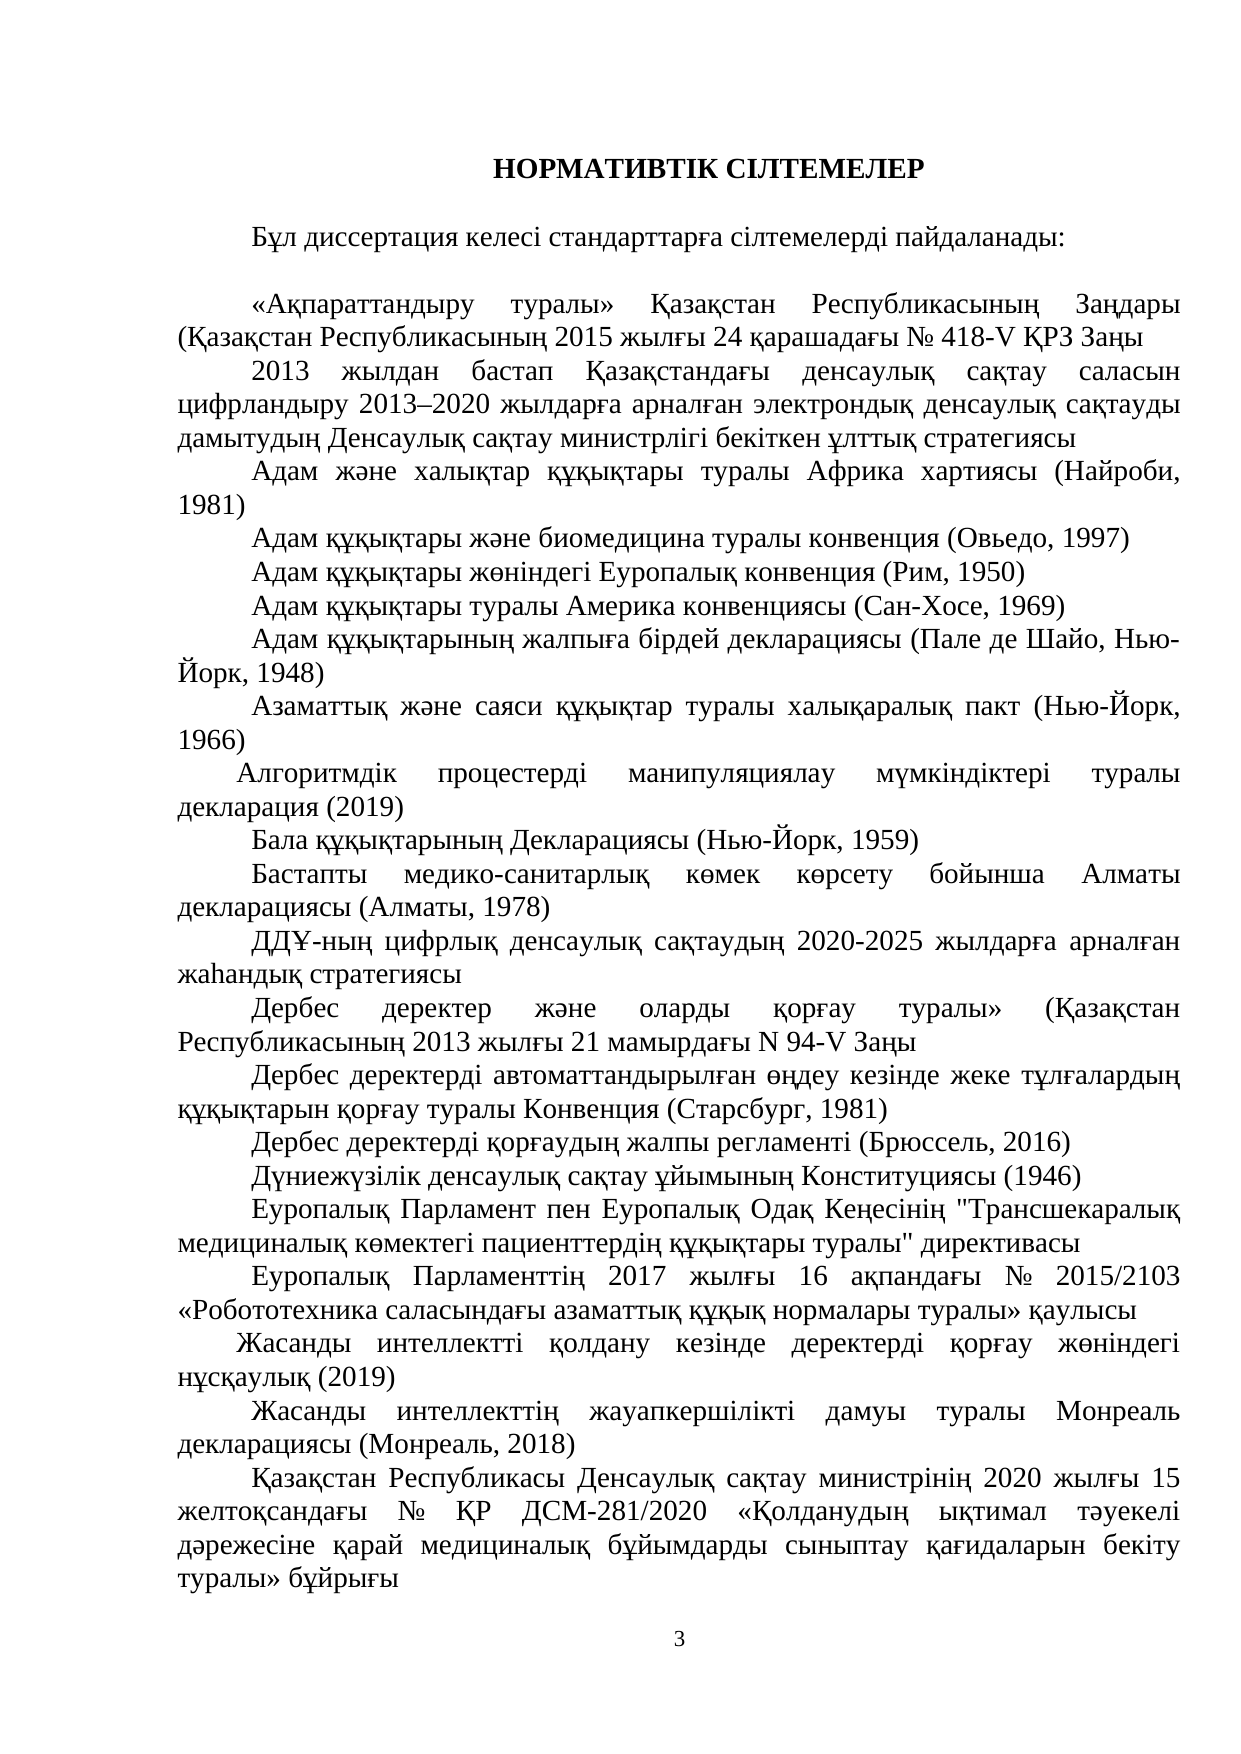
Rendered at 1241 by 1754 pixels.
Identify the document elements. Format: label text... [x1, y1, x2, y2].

text Бұл диссертация келесі стандарттарға сілтемелерді пайдаланады: [177, 219, 1181, 252]
text ДДҰ-ның цифрлық денсаулық сақтаудың 2020-2025 жылдарға арналған жаһандық стратегиясы [177, 923, 1181, 990]
text Адам құқықтары туралы Америка конвенциясы (Сан-Хосе, 1969) [177, 588, 1181, 621]
text Қазақстан Республикасы Денсаулық сақтау министрінің 2020 жылғы 15 желтоқсандағы № ҚР ДСМ-281/2020 «Қолданудың ықтимал тәуекелі дәрежесіне қарай медициналық бұйымдарды сыныптау қағидаларын бекіту туралы» бұйрығы [177, 1460, 1181, 1594]
text Адам және халықтар құқықтары туралы Африка хартиясы (Найроби, 1981) [177, 453, 1181, 521]
text Дербес деректерді автоматтандырылған өңдеу кезінде жеке тұлғалардың құқықтарын қорғау туралы Конвенция (Старсбург, 1981) [177, 1057, 1181, 1124]
text Еуропалық Парламенттің 2017 жылғы 16 ақпандағы № 2015/2103 «Робототехника саласындағы азаматтық құқық нормалары туралы» қаулысы [177, 1258, 1181, 1326]
text Дербес деректерді қорғаудың жалпы регламенті (Брюссель, 2016) [177, 1124, 1181, 1158]
text Бала құқықтарының Декларациясы (Нью-Йорк, 1959) [177, 822, 1181, 856]
text Адам құқықтары жөніндегі Еуропалық конвенция (Рим, 1950) [177, 554, 1181, 588]
text 2013 жылдан бастап Қазақстандағы денсаулық сақтау саласын цифрландыру 2013–2020 жылдарға арналған электрондық денсаулық сақтауды дамытудың Денсаулық сақтау министрлігі бекіткен ұлттық стратегиясы [177, 353, 1181, 453]
text НОРМАТИВТІК СІЛТЕМЕЛЕР [177, 152, 1181, 185]
text Жасанды интеллектті қолдану кезінде деректерді қорғау жөніндегі нұсқаулық (2019) [177, 1326, 1181, 1393]
text Дербес деректер және оларды қорғау туралы» (Қазақстан Республикасының 2013 жылғы 21 мамырдағы N 94-V Заңы [177, 990, 1181, 1057]
text Еуропалық Парламент пен Еуропалық Одақ Кеңесінің "Трансшекаралық медициналық көмектегі пациенттердің құқықтары туралы" директивасы [177, 1191, 1181, 1258]
text Бастапты медико-санитарлық көмек көрсету бойынша Алматы декларациясы (Алматы, 1978) [177, 856, 1181, 923]
text «Ақпараттандыру туралы» Қазақстан Республикасының Заңдары (Қазақстан Республикасының 2015 жылғы 24 қарашадағы № 418-V ҚРЗ Заңы [177, 286, 1181, 353]
text Дүниежүзілік денсаулық сақтау ұйымының Конституциясы (1946) [177, 1158, 1181, 1191]
text Адам құқықтарының жалпыға бірдей декларациясы (Пале де Шайо, Нью-Йорк, 1948) [177, 621, 1181, 688]
text Азаматтық және саяси құқықтар туралы халықаралық пакт (Нью-Йорк, 1966) [177, 688, 1181, 755]
text Адам құқықтары және биомедицина туралы конвенция (Овьедо, 1997) [177, 521, 1181, 554]
text Жасанды интеллекттің жауапкершілікті дамуы туралы Монреаль декларациясы (Монреаль, 2018) [177, 1393, 1181, 1460]
text Алгоритмдік процестерді манипуляциялау мүмкіндіктері туралы декларация (2019) [177, 755, 1181, 822]
